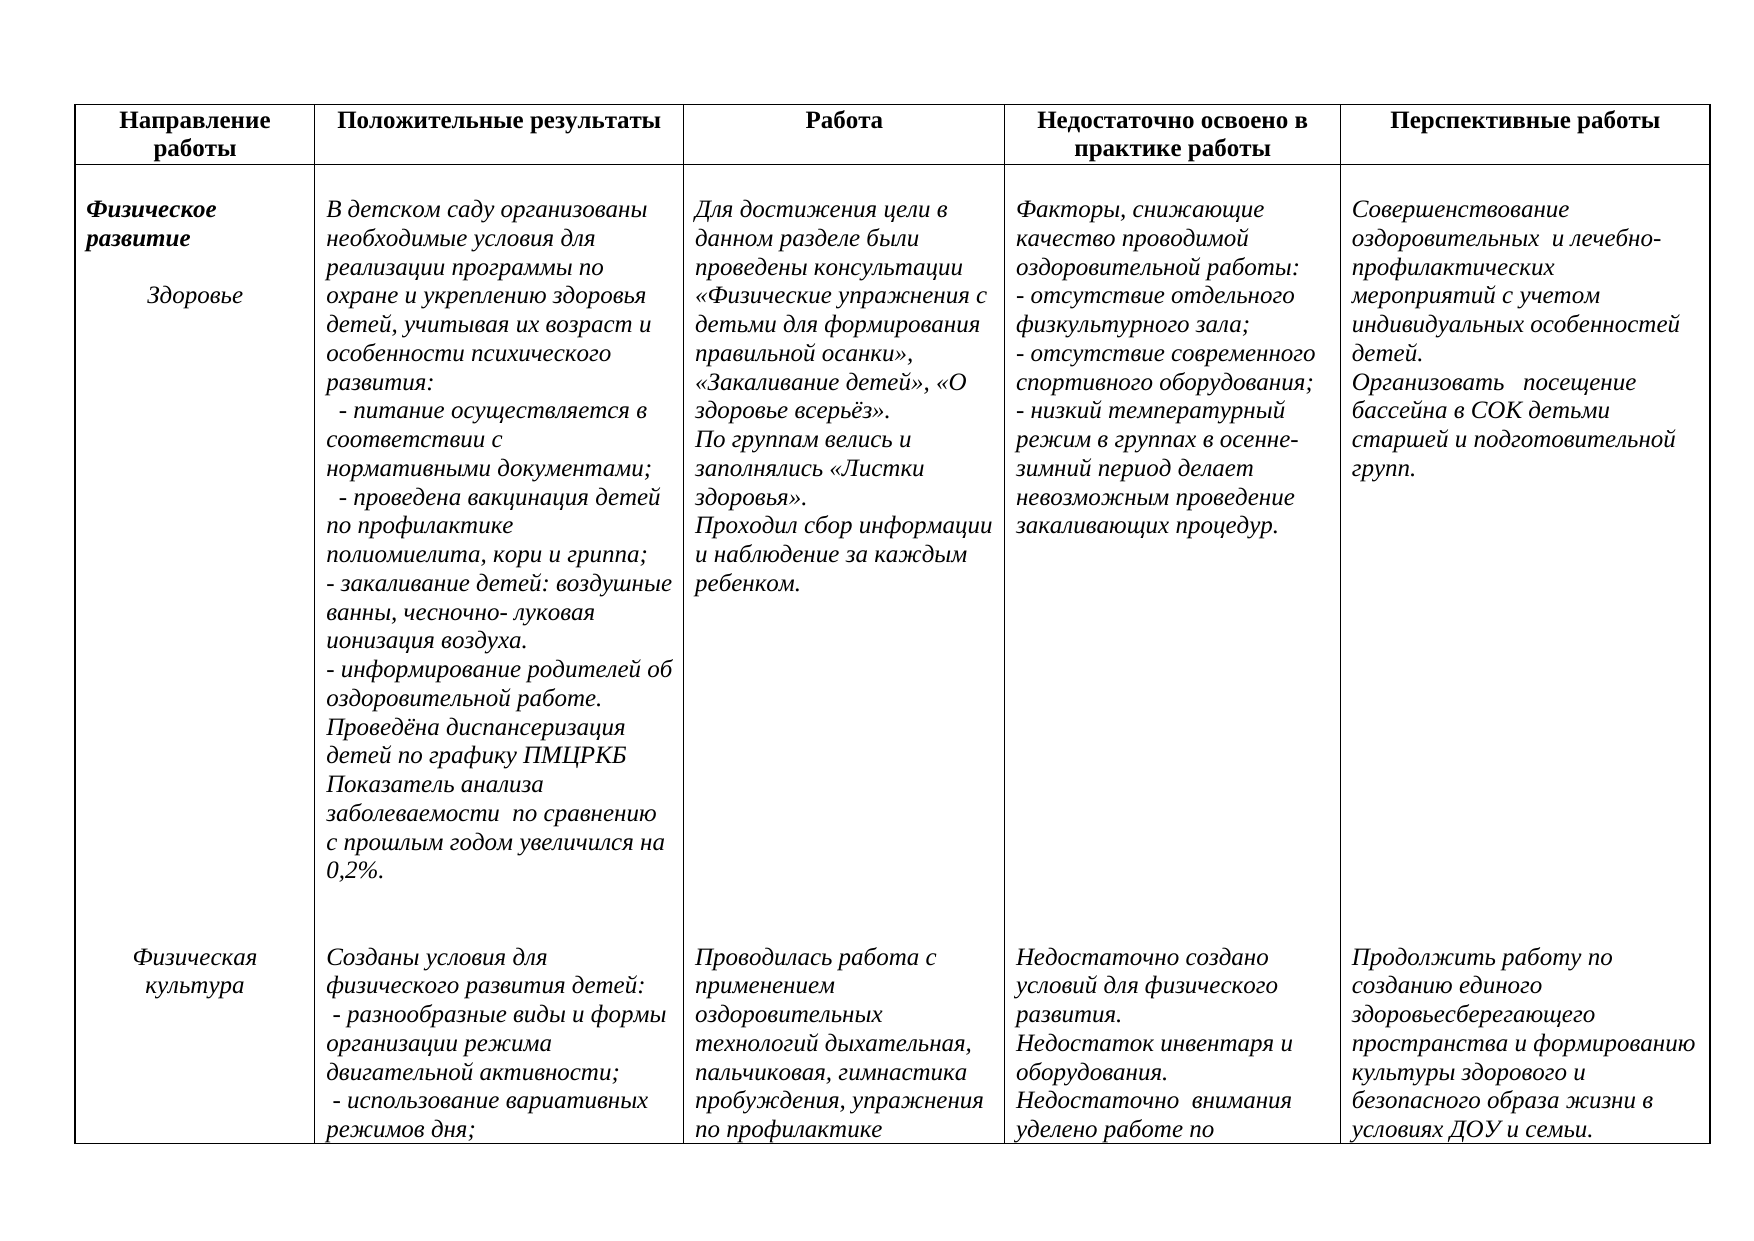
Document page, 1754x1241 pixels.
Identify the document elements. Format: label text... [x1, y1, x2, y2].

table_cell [684, 165, 1004, 1143]
table_header Положительные результаты [315, 105, 683, 164]
table_header Недостаточно освоено в практике работы [1005, 105, 1340, 164]
table_header Направление работы [76, 105, 314, 164]
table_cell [1341, 165, 1709, 1143]
table_header Работа [684, 105, 1004, 164]
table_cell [315, 165, 683, 1143]
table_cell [76, 165, 314, 1143]
table_header Перспективные работы [1341, 105, 1709, 164]
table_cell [1005, 165, 1340, 1143]
